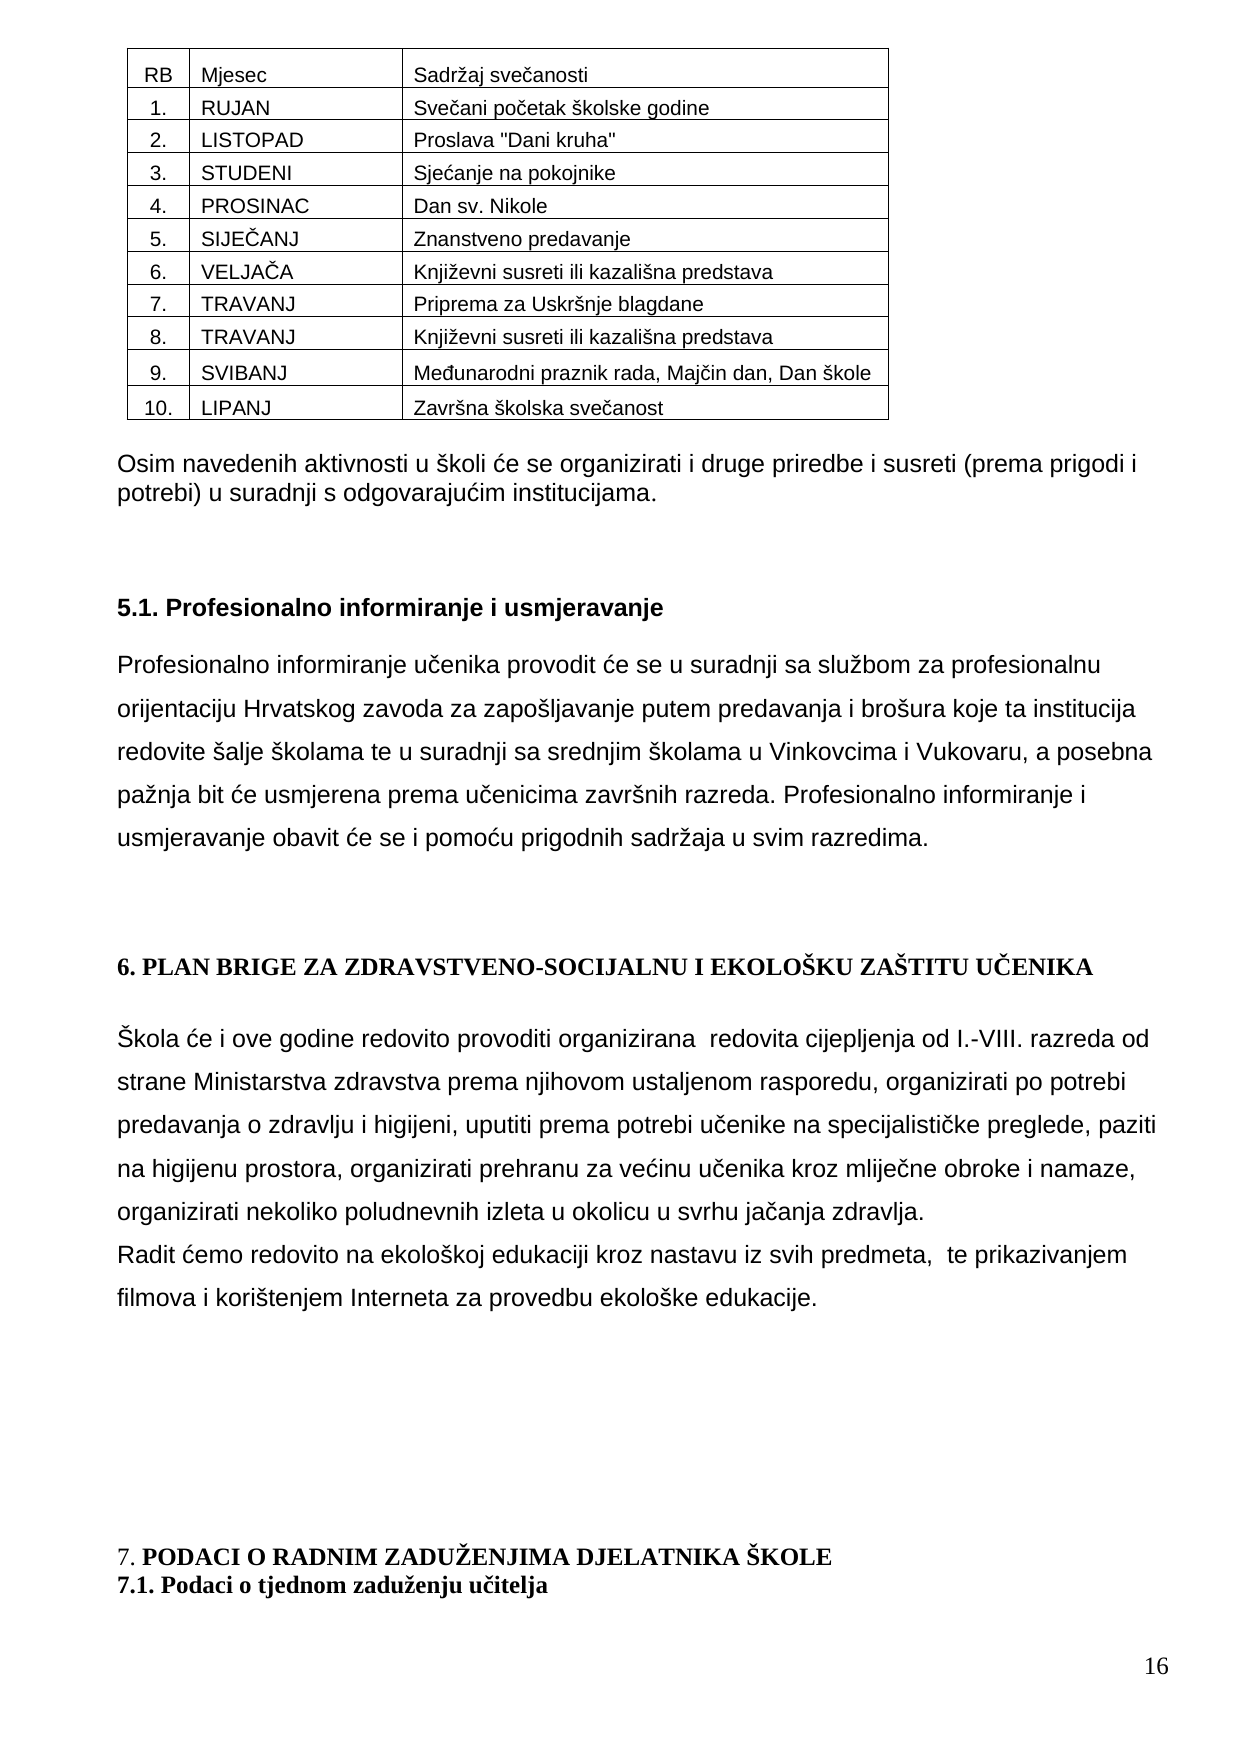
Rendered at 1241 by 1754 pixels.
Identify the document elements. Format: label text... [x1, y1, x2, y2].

table_cell Međunarodni praznik rada, Majčin dan, Dan škole [403, 350, 888, 385]
table_cell Proslava "Dani kruha" [403, 120, 888, 152]
table_cell RUJAN [190, 88, 402, 119]
table_cell 1. [128, 88, 189, 119]
text Profesionalno informiranje učenika provodit će se u suradnji sa službom za profesionalnu orijentaciju Hrvatskog zavoda za zapošljavanje putem predavanja i brošura koje ta institucija redovite šalje školama te u suradnji sa srednjim školama u Vinkovcima i Vukovaru, a posebna pažnja bit će usmjerena prema učenicima završnih razreda. Profesionalno informiranje i usmjeravanje obavit će se i pomoću prigodnih sadržaja u svim razredima. [117, 651, 1169, 852]
table_cell Završna školska svečanost [403, 386, 888, 419]
text Radit ćemo redovito na ekološkoj edukaciji kroz nastavu iz svih predmeta, te prikazivanjem filmova i korištenjem Interneta za provedbu ekološke edukacije. [117, 1240, 1169, 1312]
table_header Mjesec [190, 49, 402, 87]
table_cell STUDENI [190, 153, 402, 185]
table_cell TRAVANJ [190, 317, 402, 349]
text 5.1. Profesionalno informiranje i usmjeravanje [117, 593, 1169, 622]
table_cell 3. [128, 153, 189, 185]
table_cell Književni susreti ili kazališna predstava [403, 252, 888, 283]
table_cell 10. [128, 386, 189, 419]
text 6. PLAN BRIGE ZA ZDRAVSTVENO-SOCIJALNU I EKOLOŠKU ZAŠTITU UČENIKA [117, 952, 1169, 981]
text Škola će i ove godine redovito provoditi organizirana redovita cijepljenja od I.-VIII. razreda od strane Ministarstva zdravstva prema njihovom ustaljenom rasporedu, organizirati po potrebi predavanja o zdravlju i higijeni, uputiti prema potrebi učenike na specijalističke preglede, paziti na higijenu prostora, organizirati prehranu za većinu učenika kroz mliječne obroke i namaze, organizirati nekoliko poludnevnih izleta u okolicu u svrhu jačanja zdravlja. [117, 1024, 1169, 1226]
table_header Sadržaj svečanosti [403, 49, 888, 87]
table_cell Književni susreti ili kazališna predstava [403, 317, 888, 349]
table_cell LISTOPAD [190, 120, 402, 152]
text Osim navedenih aktivnosti u školi će se organizirati i druge priredbe i susreti (prema prigodi i potrebi) u suradnji s odgovarajućim institucijama. [117, 449, 1169, 507]
table_cell Svečani početak školske godine [403, 88, 888, 119]
text 7.1. Podaci o tjednom zaduženju učitelja [117, 1571, 1169, 1599]
table_cell 9. [128, 350, 189, 385]
text 7. PODACI O RADNIM ZADUŽENJIMA DJELATNIKA ŠKOLE [117, 1542, 1169, 1571]
table_cell 8. [128, 317, 189, 349]
table_cell 6. [128, 252, 189, 283]
table_cell Znanstveno predavanje [403, 219, 888, 251]
table_cell PROSINAC [190, 186, 402, 218]
table_cell Priprema za Uskršnje blagdane [403, 285, 888, 316]
table_cell 5. [128, 219, 189, 251]
table_cell 4. [128, 186, 189, 218]
table_header RB [128, 49, 189, 87]
table_cell Sjećanje na pokojnike [403, 153, 888, 185]
table_cell 2. [128, 120, 189, 152]
table_cell VELJAČA [190, 252, 402, 283]
table_cell TRAVANJ [190, 285, 402, 316]
table_cell 7. [128, 285, 189, 316]
table_cell LIPANJ [190, 386, 402, 419]
table_cell SVIBANJ [190, 350, 402, 385]
table_cell SIJEČANJ [190, 219, 402, 251]
table_cell Dan sv. Nikole [403, 186, 888, 218]
